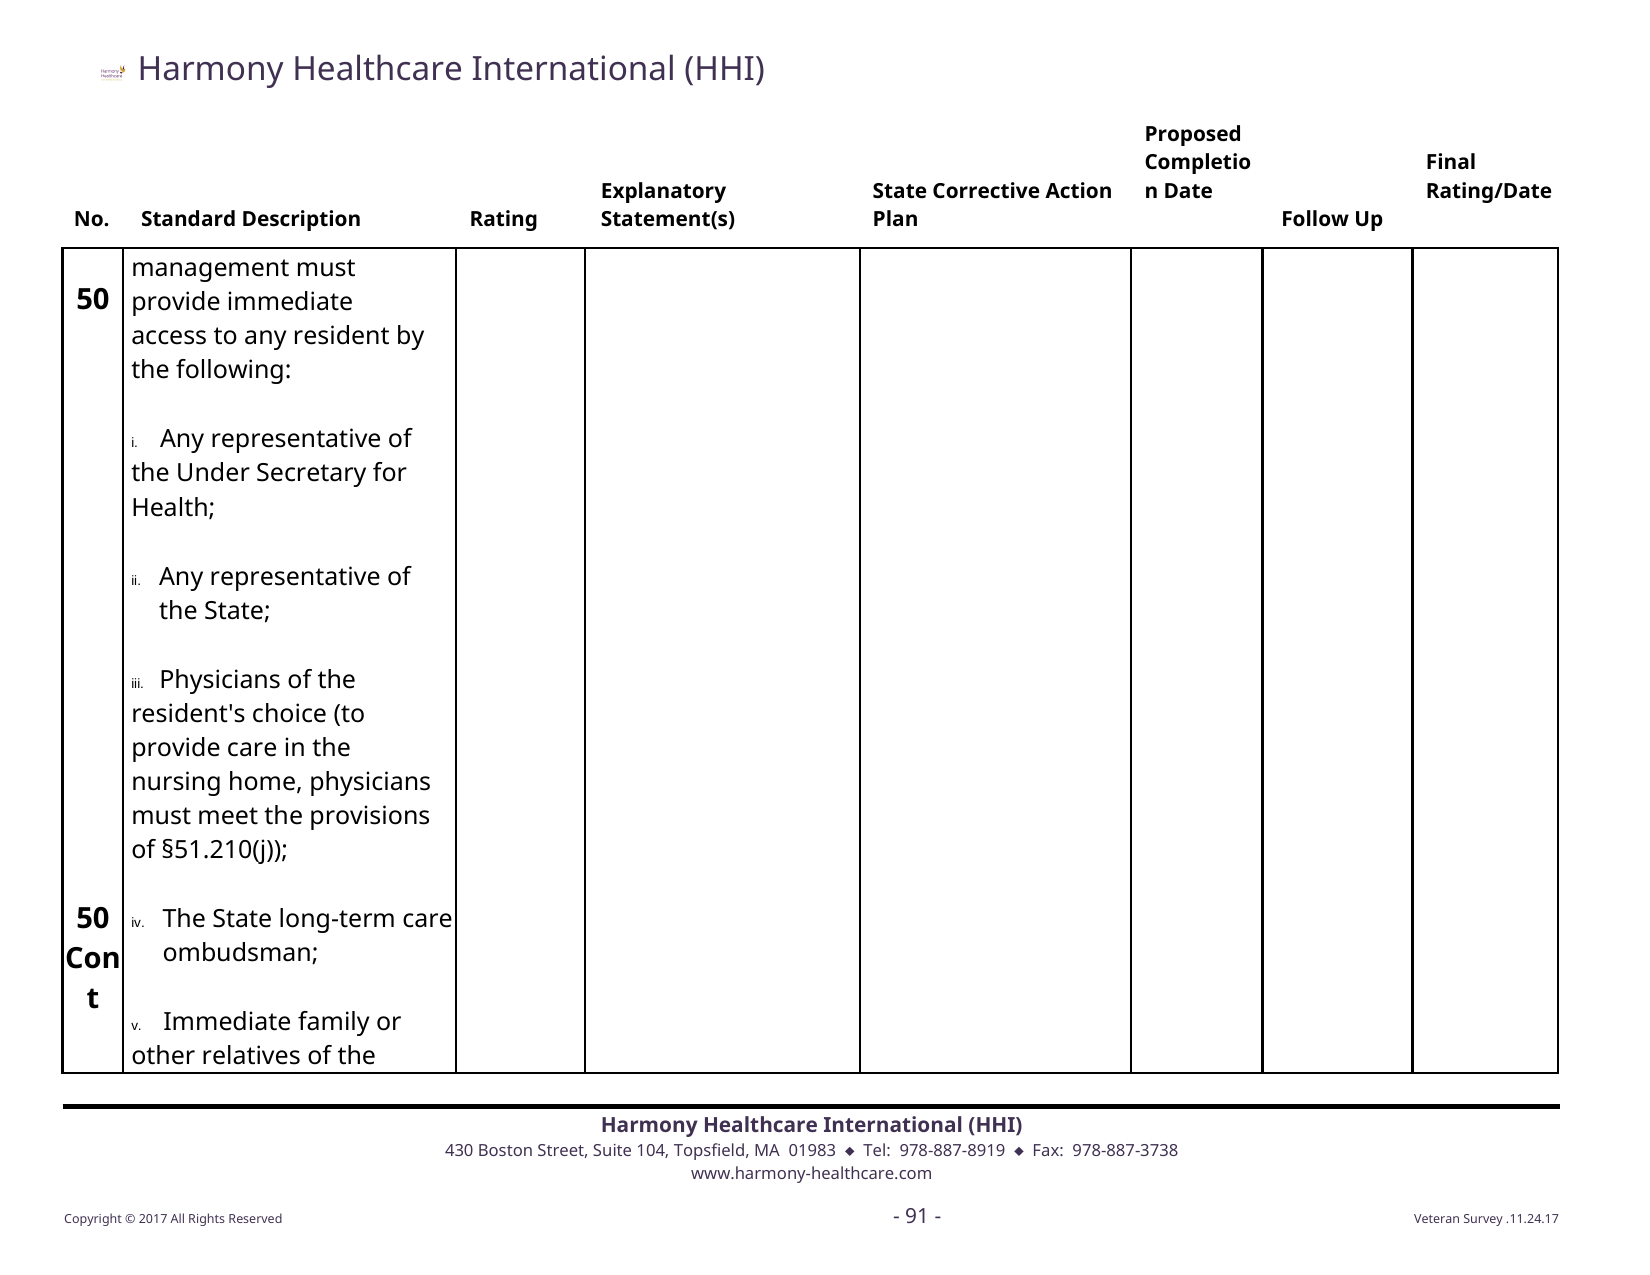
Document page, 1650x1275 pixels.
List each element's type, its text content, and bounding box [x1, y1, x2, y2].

table_cell [861, 249, 1130, 1072]
table_cell [1264, 249, 1411, 1072]
table_cell [1132, 249, 1261, 1072]
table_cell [124, 249, 455, 1072]
picture [101, 64, 126, 81]
table_cell [1414, 249, 1557, 1072]
table_cell 50 50 Cont 50 Cont [64, 249, 122, 1072]
table_cell [457, 249, 584, 1072]
table_cell [586, 249, 859, 1072]
